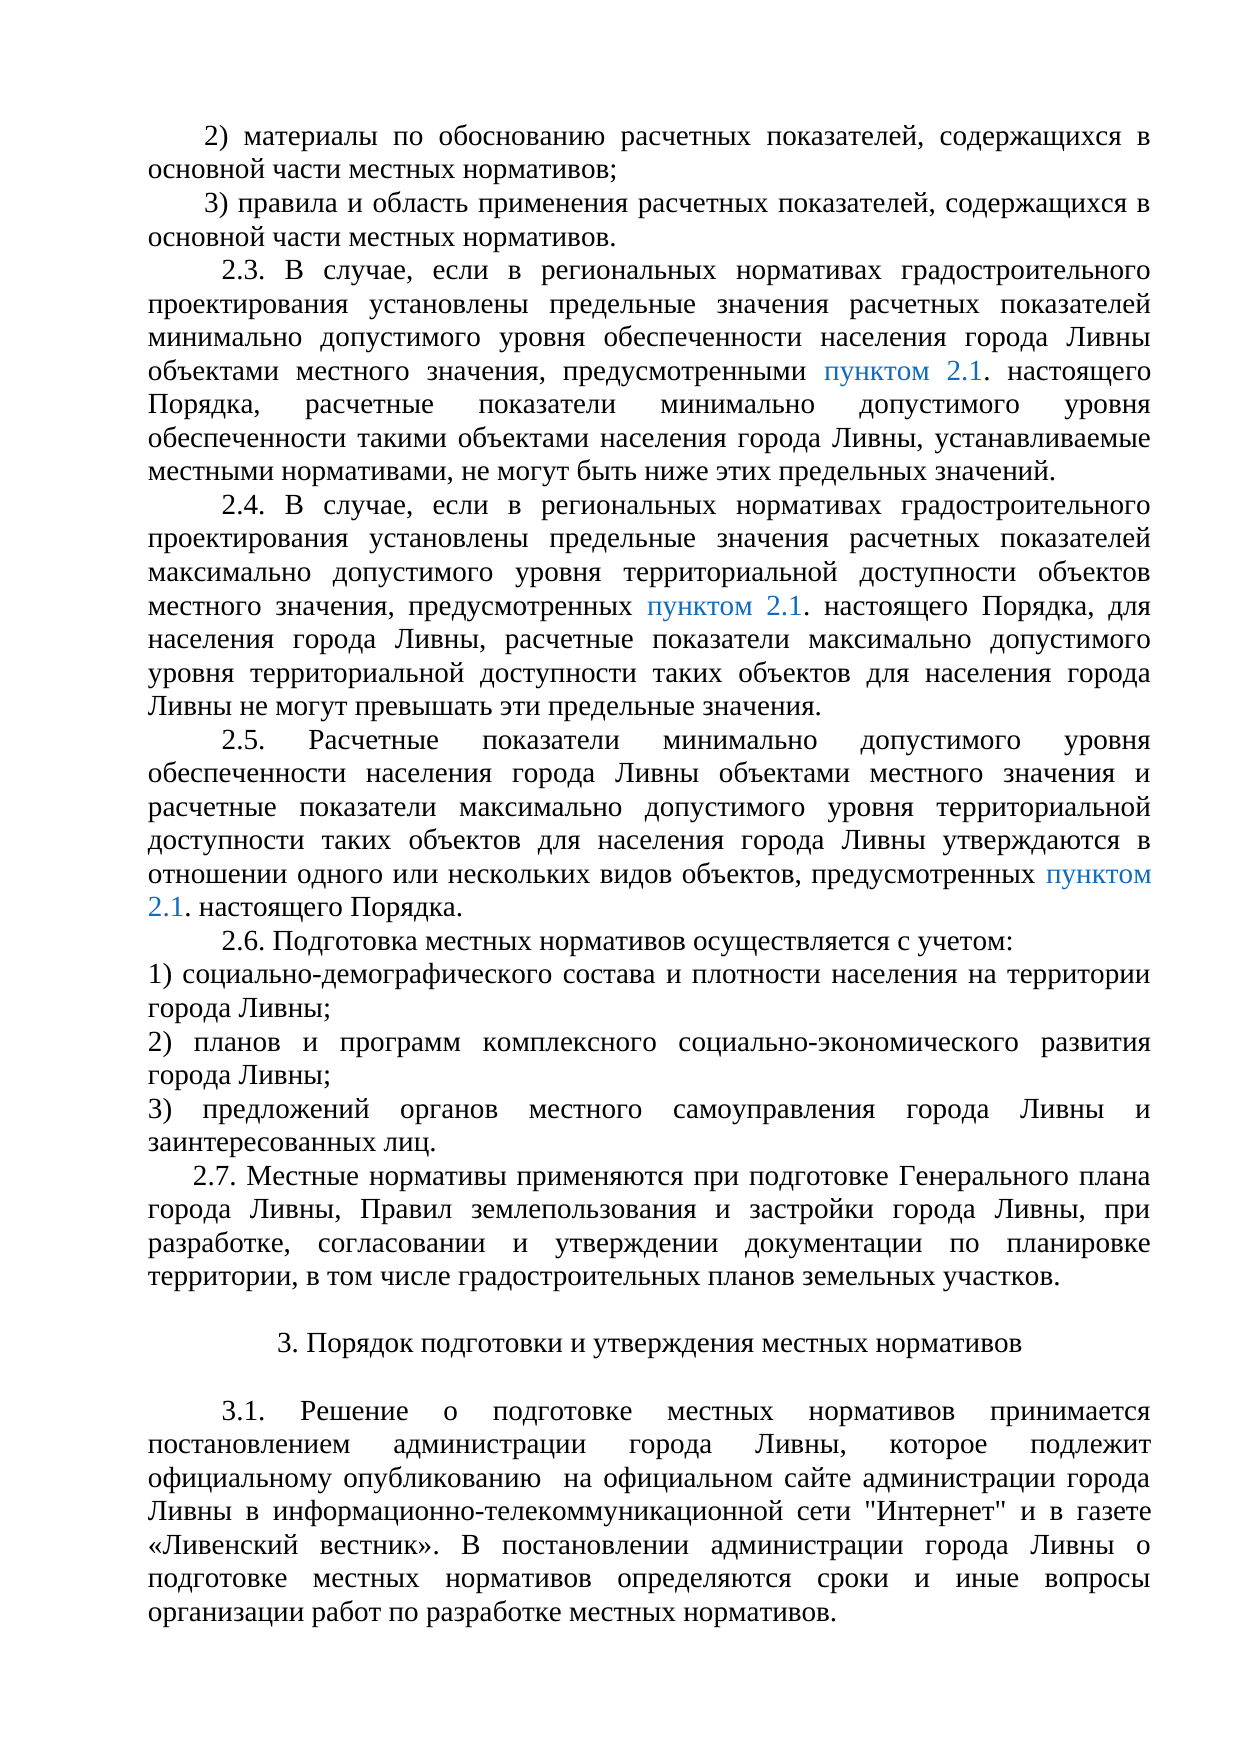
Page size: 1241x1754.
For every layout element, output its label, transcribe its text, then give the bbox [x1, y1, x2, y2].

text 2.3. В случае, если в региональных нормативах градостроительного проектирования установлены предельные значения расчетных показателей минимально допустимого уровня обеспеченности населения города Ливны объектами местного значения, предусмотренными пунктом 2.1. настоящего Порядка, расчетные показатели минимально допустимого уровня обеспеченности такими объектами населения города Ливны, устанавливаемые местными нормативами, не могут быть ниже этих предельных значений. [148, 252, 1152, 487]
text 1) социально-демографического состава и плотности населения на территории города Ливны; [148, 957, 1152, 1024]
text 2.6. Подготовка местных нормативов осуществляется с учетом: [148, 923, 1152, 957]
subtitle 3. Порядок подготовки и утверждения местных нормативов [148, 1326, 1152, 1359]
text 2) материалы по обоснованию расчетных показателей, содержащихся в основной части местных нормативов; [148, 118, 1152, 185]
text 3) правила и область применения расчетных показателей, содержащихся в основной части местных нормативов. [148, 185, 1152, 252]
text 2.7. Местные нормативы применяются при подготовке Генерального плана города Ливны, Правил землепользования и застройки города Ливны, при разработке, согласовании и утверждении документации по планировке территории, в том числе градостроительных планов земельных участков. [148, 1158, 1152, 1292]
text 3) предложений органов местного самоуправления города Ливны и заинтересованных лиц. [148, 1091, 1152, 1158]
text 2) планов и программ комплексного социально-экономического развития города Ливны; [148, 1024, 1152, 1091]
text 3.1. Решение о подготовке местных нормативов принимается постановлением администрации города Ливны, которое подлежит официальному опубликованию на официальном сайте администрации города Ливны в информационно-телекоммуникационной сети "Интернет" и в газете «Ливенский вестник». В постановлении администрации города Ливны о подготовке местных нормативов определяются сроки и иные вопросы организации работ по разработке местных нормативов. [148, 1393, 1152, 1627]
text 2.4. В случае, если в региональных нормативах градостроительного проектирования установлены предельные значения расчетных показателей максимально допустимого уровня территориальной доступности объектов местного значения, предусмотренных пунктом 2.1. настоящего Порядка, для населения города Ливны, расчетные показатели максимально допустимого уровня территориальной доступности таких объектов для населения города Ливны не могут превышать эти предельные значения. [148, 487, 1152, 722]
text 2.5. Расчетные показатели минимально допустимого уровня обеспеченности населения города Ливны объектами местного значения и расчетные показатели максимально допустимого уровня территориальной доступности таких объектов для населения города Ливны утверждаются в отношении одного или нескольких видов объектов, предусмотренных пунктом 2.1. настоящего Порядка. [148, 722, 1152, 923]
